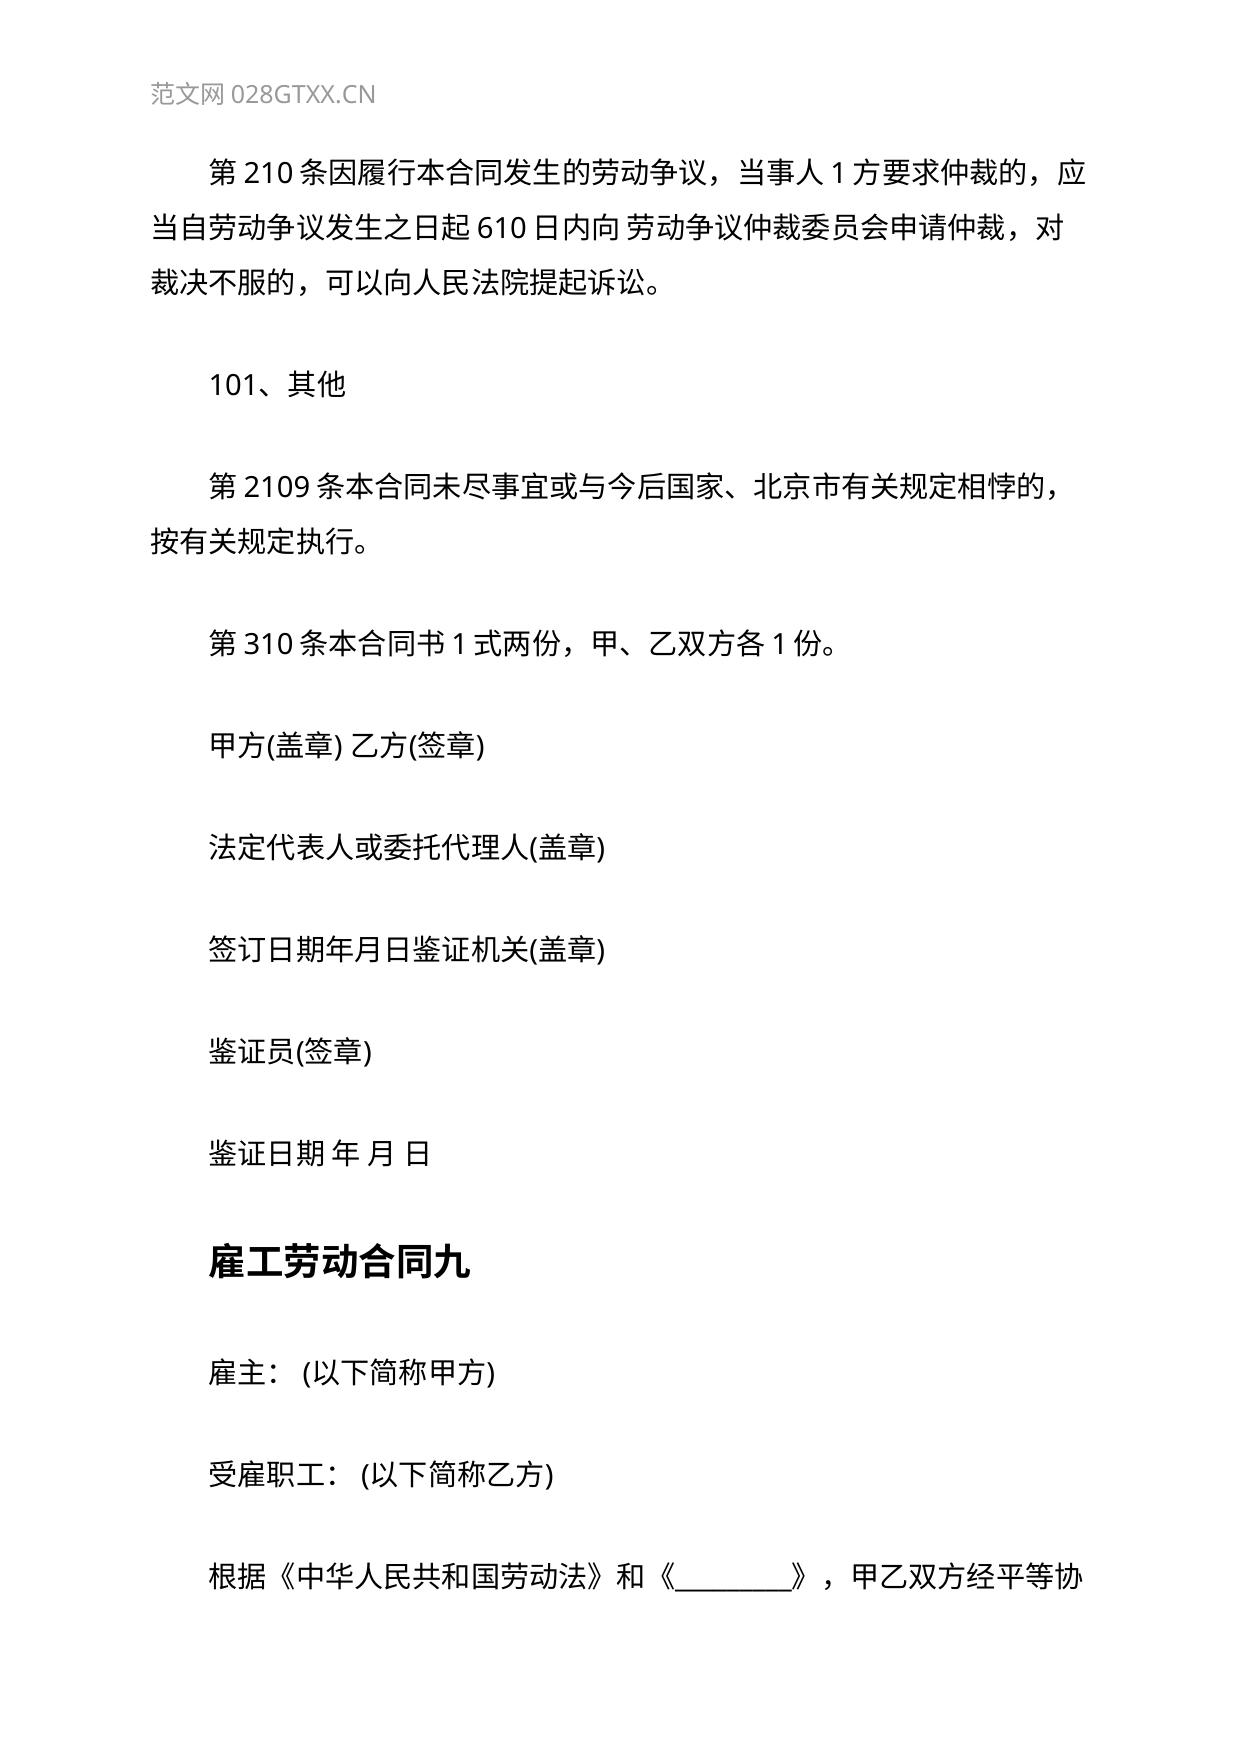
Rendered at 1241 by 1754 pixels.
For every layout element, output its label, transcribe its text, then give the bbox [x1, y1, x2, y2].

text 101、其他 [150, 362, 1090, 404]
text 第310条本合同书1式两份，甲、乙双方各1份。 [150, 621, 1090, 663]
text 甲方(盖章) 乙方(签章) [150, 722, 1090, 765]
text 签订日期年月日鉴证机关(盖章) [150, 926, 1090, 969]
text 雇主： (以下简称甲方) [150, 1349, 1090, 1392]
text 鉴证日期 年 月 日 [150, 1130, 1090, 1173]
text 受雇职工： (以下简称乙方) [150, 1452, 1090, 1494]
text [150, 1553, 1090, 1596]
text 第2109条本合同未尽事宜或与今后国家、北京市有关规定相悖的，按有关规定执行。 [150, 464, 1090, 561]
text 鉴证员(签章) [150, 1028, 1090, 1071]
text 第210条因履行本合同发生的劳动争议，当事人1方要求仲裁的，应当自劳动争议发生之日起610日内向 劳动争议仲裁委员会申请仲裁，对裁决不服的，可以向人民法院提起诉讼。 [150, 150, 1090, 302]
text 法定代表人或委托代理人(盖章) [150, 824, 1090, 867]
text 雇工劳动合同九 [150, 1232, 1090, 1286]
